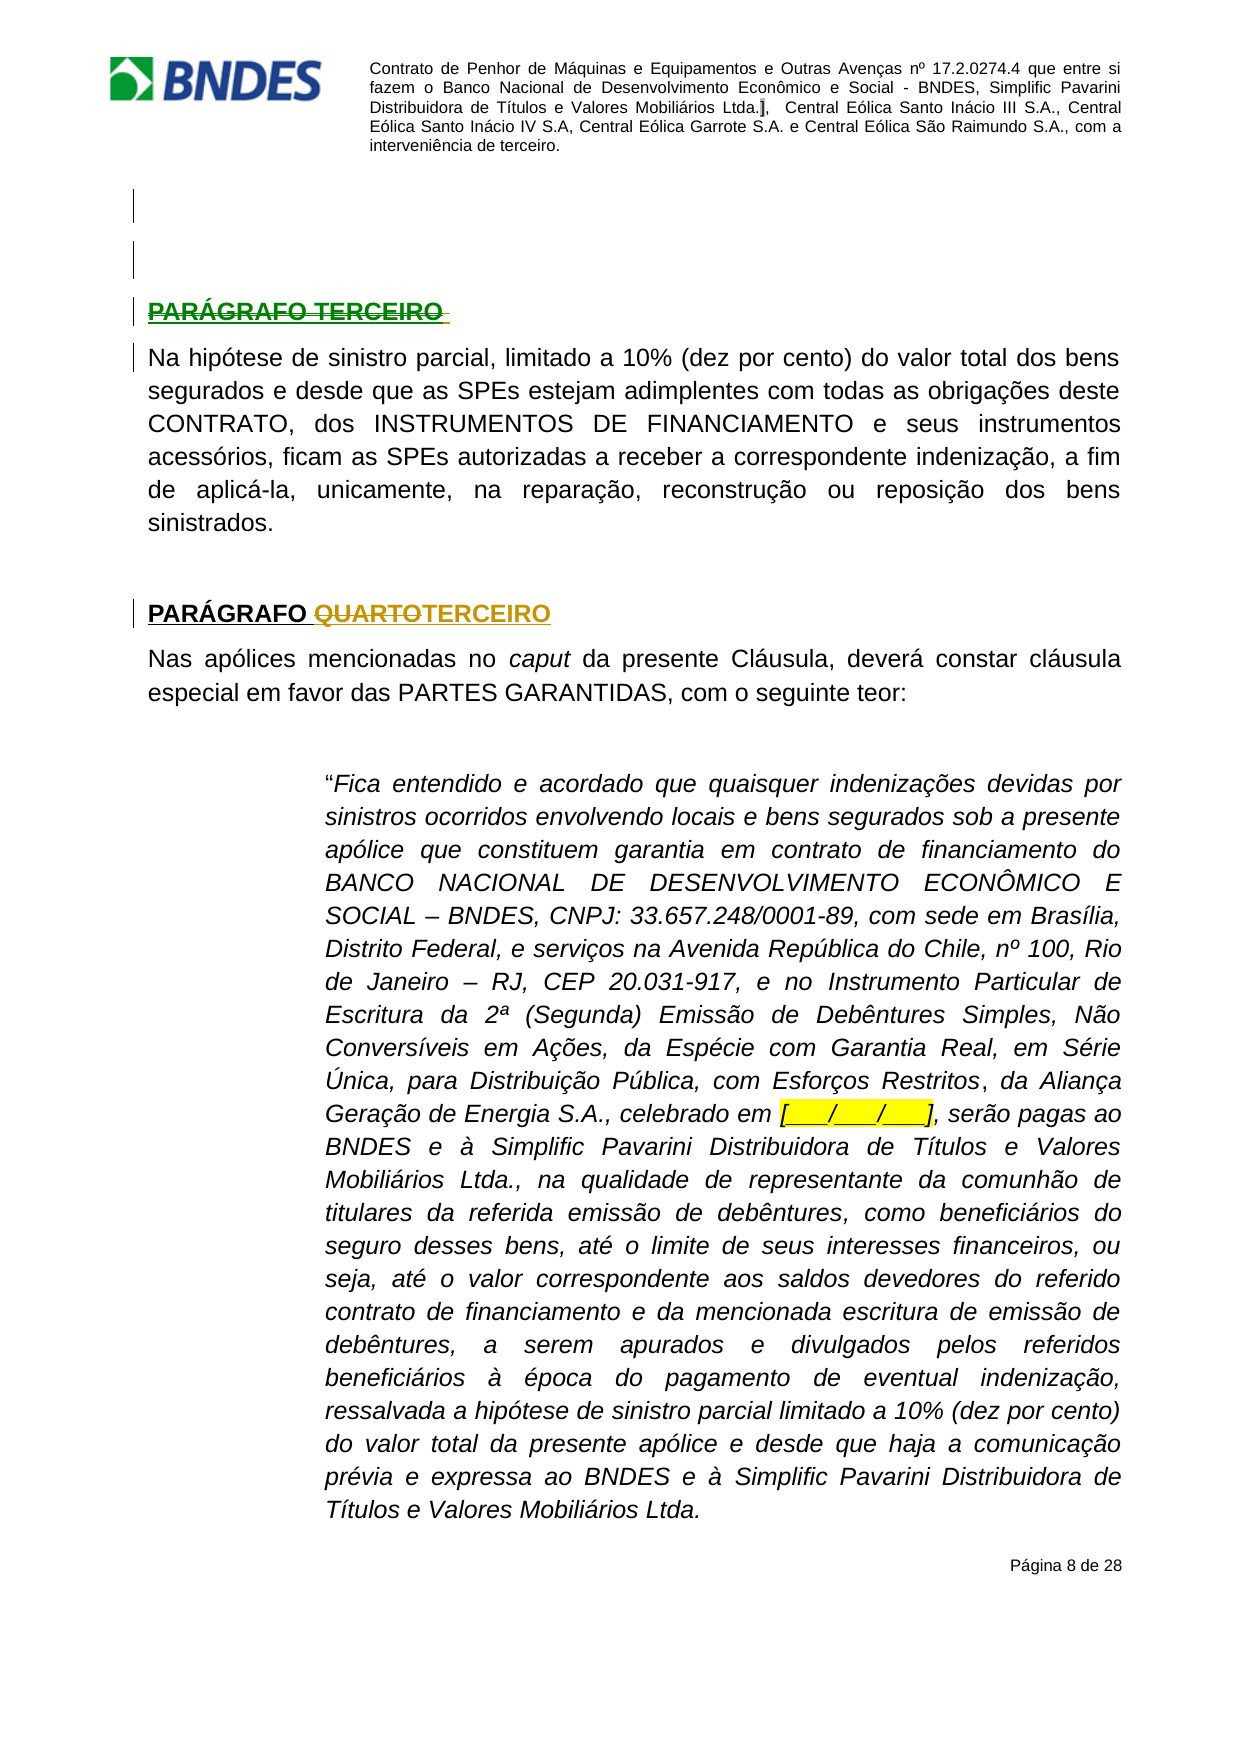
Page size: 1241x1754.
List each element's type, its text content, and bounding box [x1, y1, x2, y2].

subtitle PARÁGRAFO [148, 599, 1122, 628]
picture [110, 57, 323, 103]
text Nas apólices mencionadas no caput da presente Cláusula, deverá constar cláusula especial em favor das PARTES GARANTIDAS, com o seguinte teor: [148, 644, 1122, 706]
text Na hipótese de sinistro parcial, limitado a 10% (dez por cento) do valor total dos bens segurados e desde que as SPEs estejam adimplentes com todas as obrigações deste CONTRATO, dos INSTRUMENTOS DE FINANCIAMENTO e seus instrumentos acessórios, ficam as SPEs autorizadas a receber a correspondente indenização, a fim de aplicá-la, unicamente, na reparação, reconstrução ou reposição dos bens sinistrados. [148, 343, 1122, 537]
text “Fica entendido e acordado que quaisquer indenizações devidas por sinistros ocorridos envolvendo locais e bens segurados sob a presente apólice que constituem garantia em contrato de financiamento do BANCO NACIONAL DE DESENVOLVIMENTO ECONÔMICO E SOCIAL – BNDES, CNPJ: 33.657.248/0001-89, com sede em Brasília, Distrito Federal, e serviços na Avenida República do Chile, nº 100, Rio de Janeiro – RJ, CEP 20.031-917, e no Instrumento Particular de Escritura da 2ª (Segunda) Emissão de Debêntures Simples, Não Conversíveis em Ações, da Espécie com Garantia Real, em Série Única, para Distribuição Pública, com Esforços Restritos, da Aliança Geração de Energia S.A., celebrado em [___/___/___], serão pagas ao BNDES e à Simplific Pavarini Distribuidora de Títulos e Valores Mobiliários Ltda., na qualidade de representante da comunhão de titulares da referida emissão de debêntures, como beneficiários do seguro desses bens, até o limite de seus interesses financeiros, ou seja, até o valor correspondente aos saldos devedores do referido contrato de financiamento e da mencionada escritura de emissão de debêntures, a serem apurados e divulgados pelos referidos beneficiários à época do pagamento de eventual indenização, ressalvada a hipótese de sinistro parcial limitado a 10% (dez por cento) do valor total da presente apólice e desde que haja a comunicação prévia e expressa ao BNDES e à Simplific Pavarini Distribuidora de Títulos e Valores Mobiliários Ltda. [325, 768, 1122, 1524]
